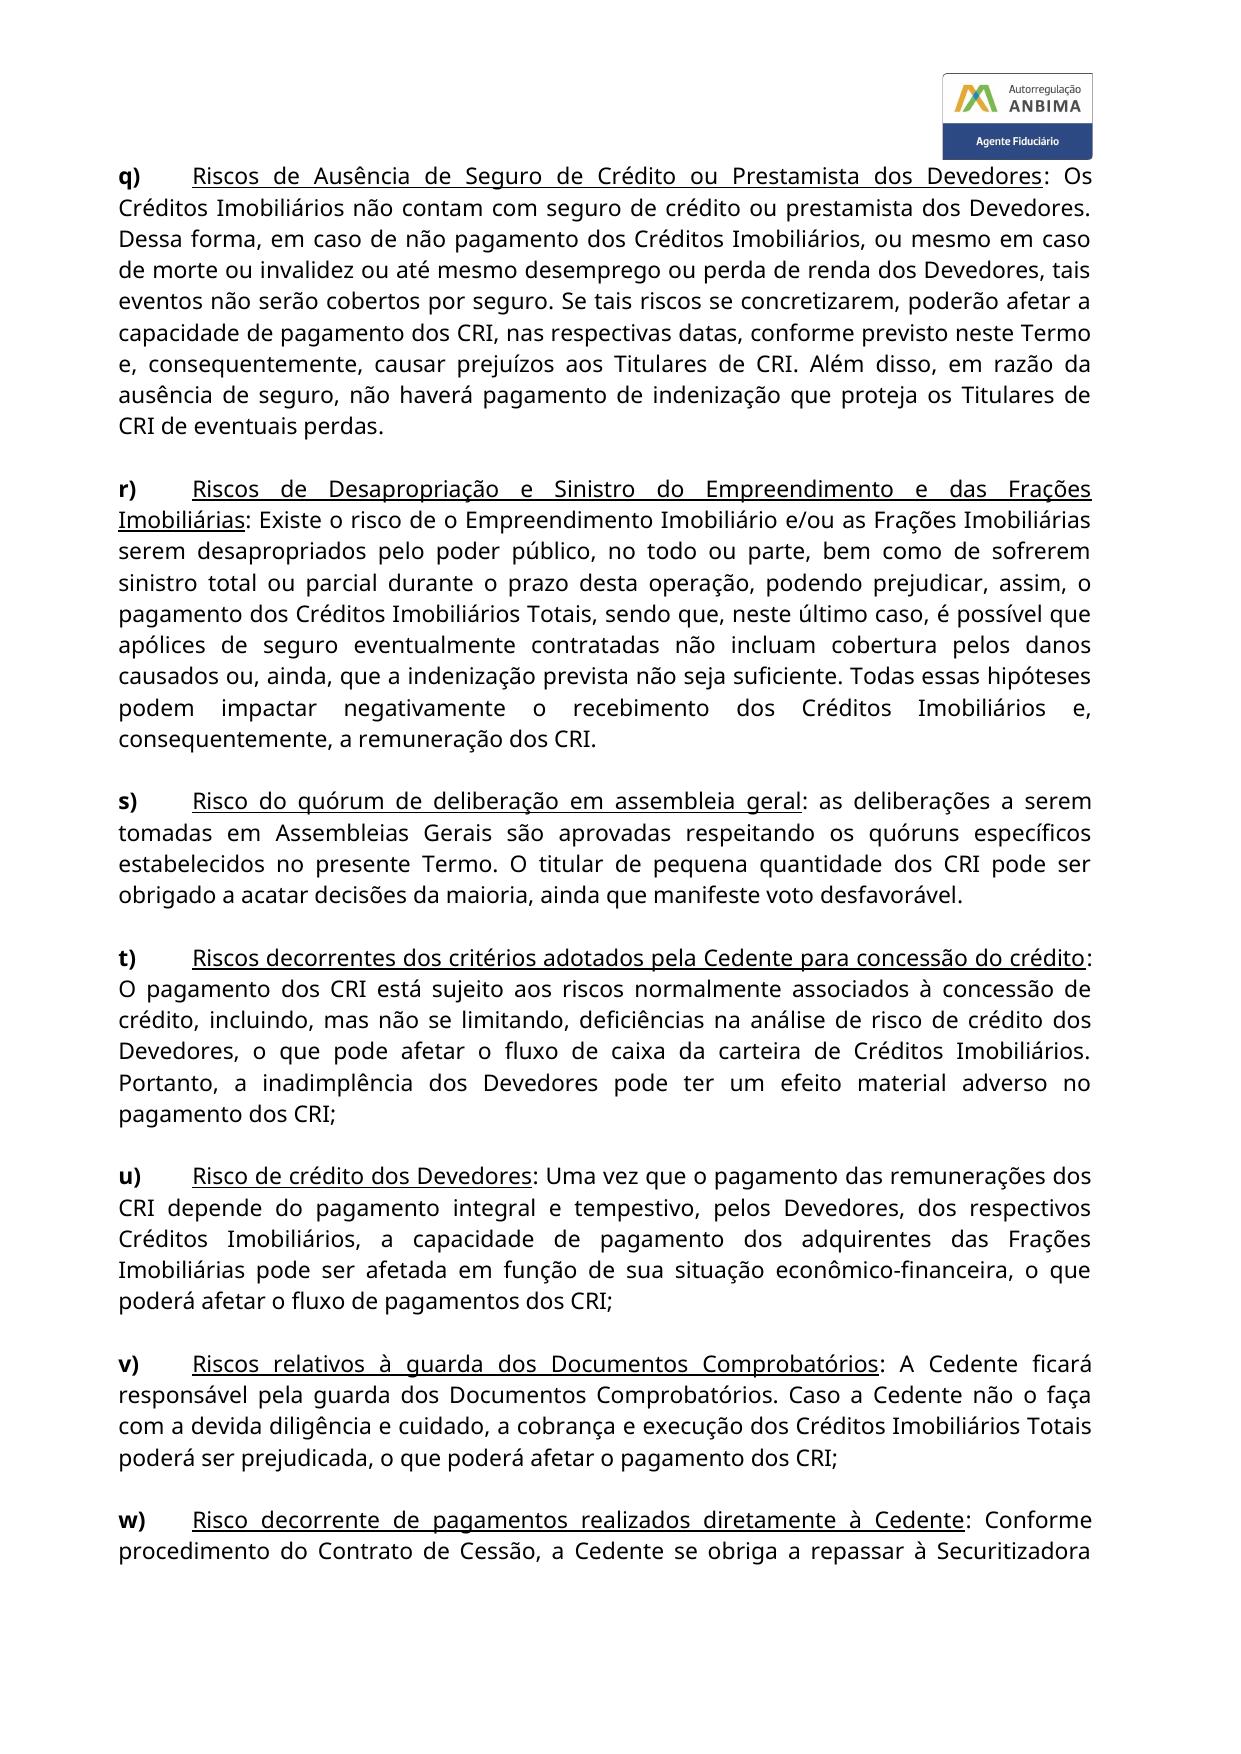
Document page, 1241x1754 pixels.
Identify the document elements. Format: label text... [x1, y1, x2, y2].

list Riscos relativos à guarda dos Documentos Comprobatórios: A Cedente ficará responsável pela guarda dos Documentos Comprobatórios. Caso a Cedente não o faça com a devida diligência e cuidado, a cobrança e execução dos Créditos Imobiliários Totais poderá ser prejudicada, o que poderá afetar o pagamento dos CRI; [118, 1347, 1092, 1472]
list Risco de crédito dos Devedores: Uma vez que o pagamento das remunerações dos CRI depende do pagamento integral e tempestivo, pelos Devedores, dos respectivos Créditos Imobiliários, a capacidade de pagamento dos adquirentes das Frações Imobiliárias pode ser afetada em função de sua situação econômico-financeira, o que poderá afetar o fluxo de pagamentos dos CRI; [118, 1160, 1092, 1316]
picture [942, 73, 1093, 160]
list Riscos de Ausência de Seguro de Crédito ou Prestamista dos Devedores: Os Créditos Imobiliários não contam com seguro de crédito ou prestamista dos Devedores. Dessa forma, em caso de não pagamento dos Créditos Imobiliários, ou mesmo em caso de morte ou invalidez ou até mesmo desemprego ou perda de renda dos Devedores, tais eventos não serão cobertos por seguro. Se tais riscos se concretizarem, poderão afetar a capacidade de pagamento dos CRI, nas respectivas datas, conforme previsto neste Termo e, consequentemente, causar prejuízos aos Titulares de CRI. Além disso, em razão da ausência de seguro, não haverá pagamento de indenização que proteja os Titulares de CRI de eventuais perdas. [118, 160, 1092, 441]
list Riscos de Desapropriação e Sinistro do Empreendimento e das Frações Imobiliárias: Existe o risco de o Empreendimento Imobiliário e/ou as Frações Imobiliárias serem desapropriados pelo poder público, no todo ou parte, bem como de sofrerem sinistro total ou parcial durante o prazo desta operação, podendo prejudicar, assim, o pagamento dos Créditos Imobiliários Totais, sendo que, neste último caso, é possível que apólices de seguro eventualmente contratadas não incluam cobertura pelos danos causados ou, ainda, que a indenização prevista não seja suficiente. Todas essas hipóteses podem impactar negativamente o recebimento dos Créditos Imobiliários e, consequentemente, a remuneração dos CRI. [118, 472, 1092, 753]
list Risco do quórum de deliberação em assembleia geral: as deliberações a serem tomadas em Assembleias Gerais são aprovadas respeitando os quóruns específicos estabelecidos no presente Termo. O titular de pequena quantidade dos CRI pode ser obrigado a acatar decisões da maioria, ainda que manifeste voto desfavorável. [118, 785, 1092, 910]
list Riscos decorrentes dos critérios adotados pela Cedente para concessão do crédito: O pagamento dos CRI está sujeito aos riscos normalmente associados à concessão de crédito, incluindo, mas não se limitando, deficiências na análise de risco de crédito dos Devedores, o que pode afetar o fluxo de caixa da carteira de Créditos Imobiliários. Portanto, a inadimplência dos Devedores pode ter um efeito material adverso no pagamento dos CRI; [118, 941, 1092, 1128]
